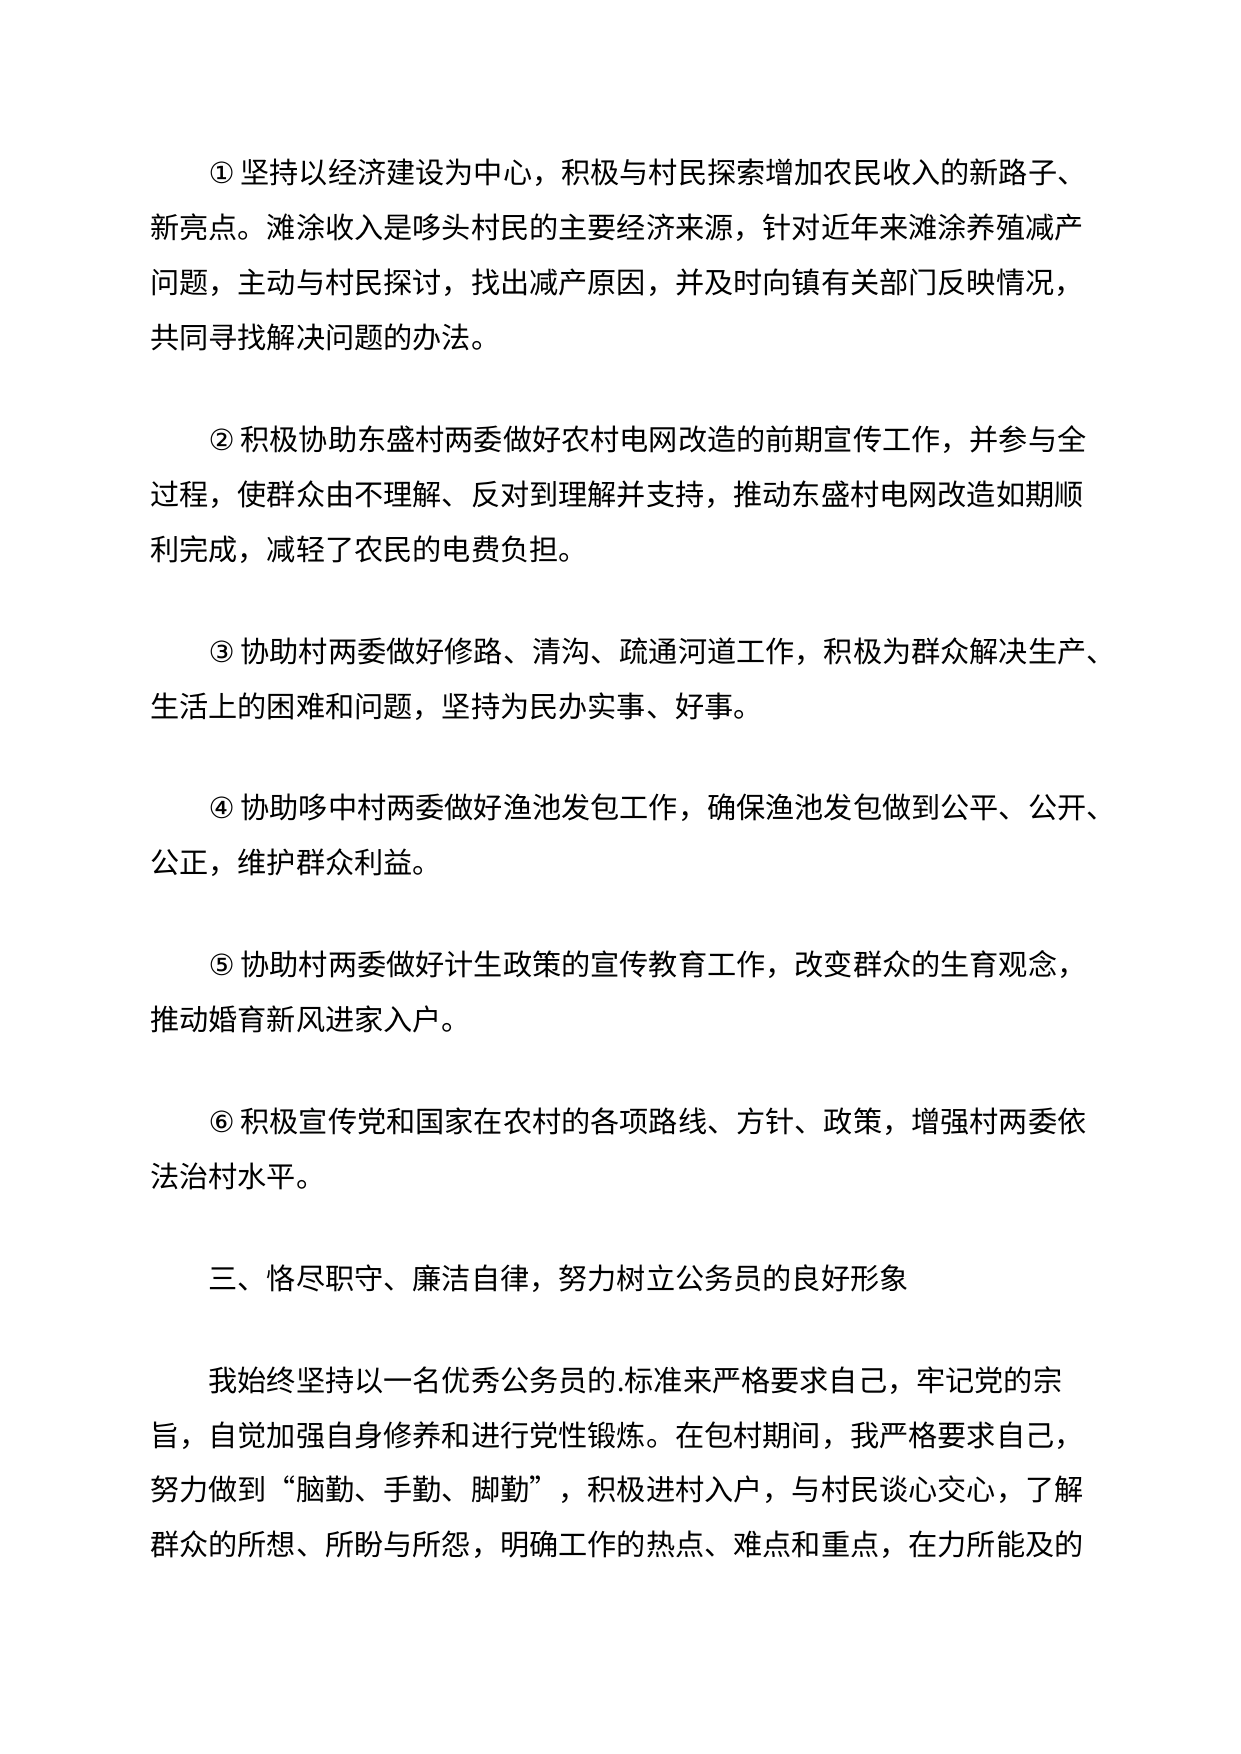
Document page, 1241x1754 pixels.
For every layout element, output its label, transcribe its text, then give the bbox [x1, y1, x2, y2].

text ⑤协助村两委做好计生政策的宣传教育工作，改变群众的生育观念，推动婚育新风进家入户。 [150, 942, 1090, 1039]
text 三、恪尽职守、廉洁自律，努力树立公务员的良好形象 [150, 1255, 1090, 1298]
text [150, 1357, 1090, 1564]
text ①坚持以经济建设为中心，积极与村民探索增加农民收入的新路子、新亮点。滩涂收入是哆头村民的主要经济来源，针对近年来滩涂养殖减产问题，主动与村民探讨，找出减产原因，并及时向镇有关部门反映情况，共同寻找解决问题的办法。 [150, 150, 1090, 357]
text ③协助村两委做好修路、清沟、疏通河道工作，积极为群众解决生产、生活上的困难和问题，坚持为民办实事、好事。 [150, 628, 1090, 726]
text ④协助哆中村两委做好渔池发包工作，确保渔池发包做到公平、公开、公正，维护群众利益。 [150, 785, 1090, 882]
text ②积极协助东盛村两委做好农村电网改造的前期宣传工作，并参与全过程，使群众由不理解、反对到理解并支持，推动东盛村电网改造如期顺利完成，减轻了农民的电费负担。 [150, 417, 1090, 569]
text ⑥积极宣传党和国家在农村的各项路线、方针、政策，增强村两委依法治村水平。 [150, 1098, 1090, 1196]
